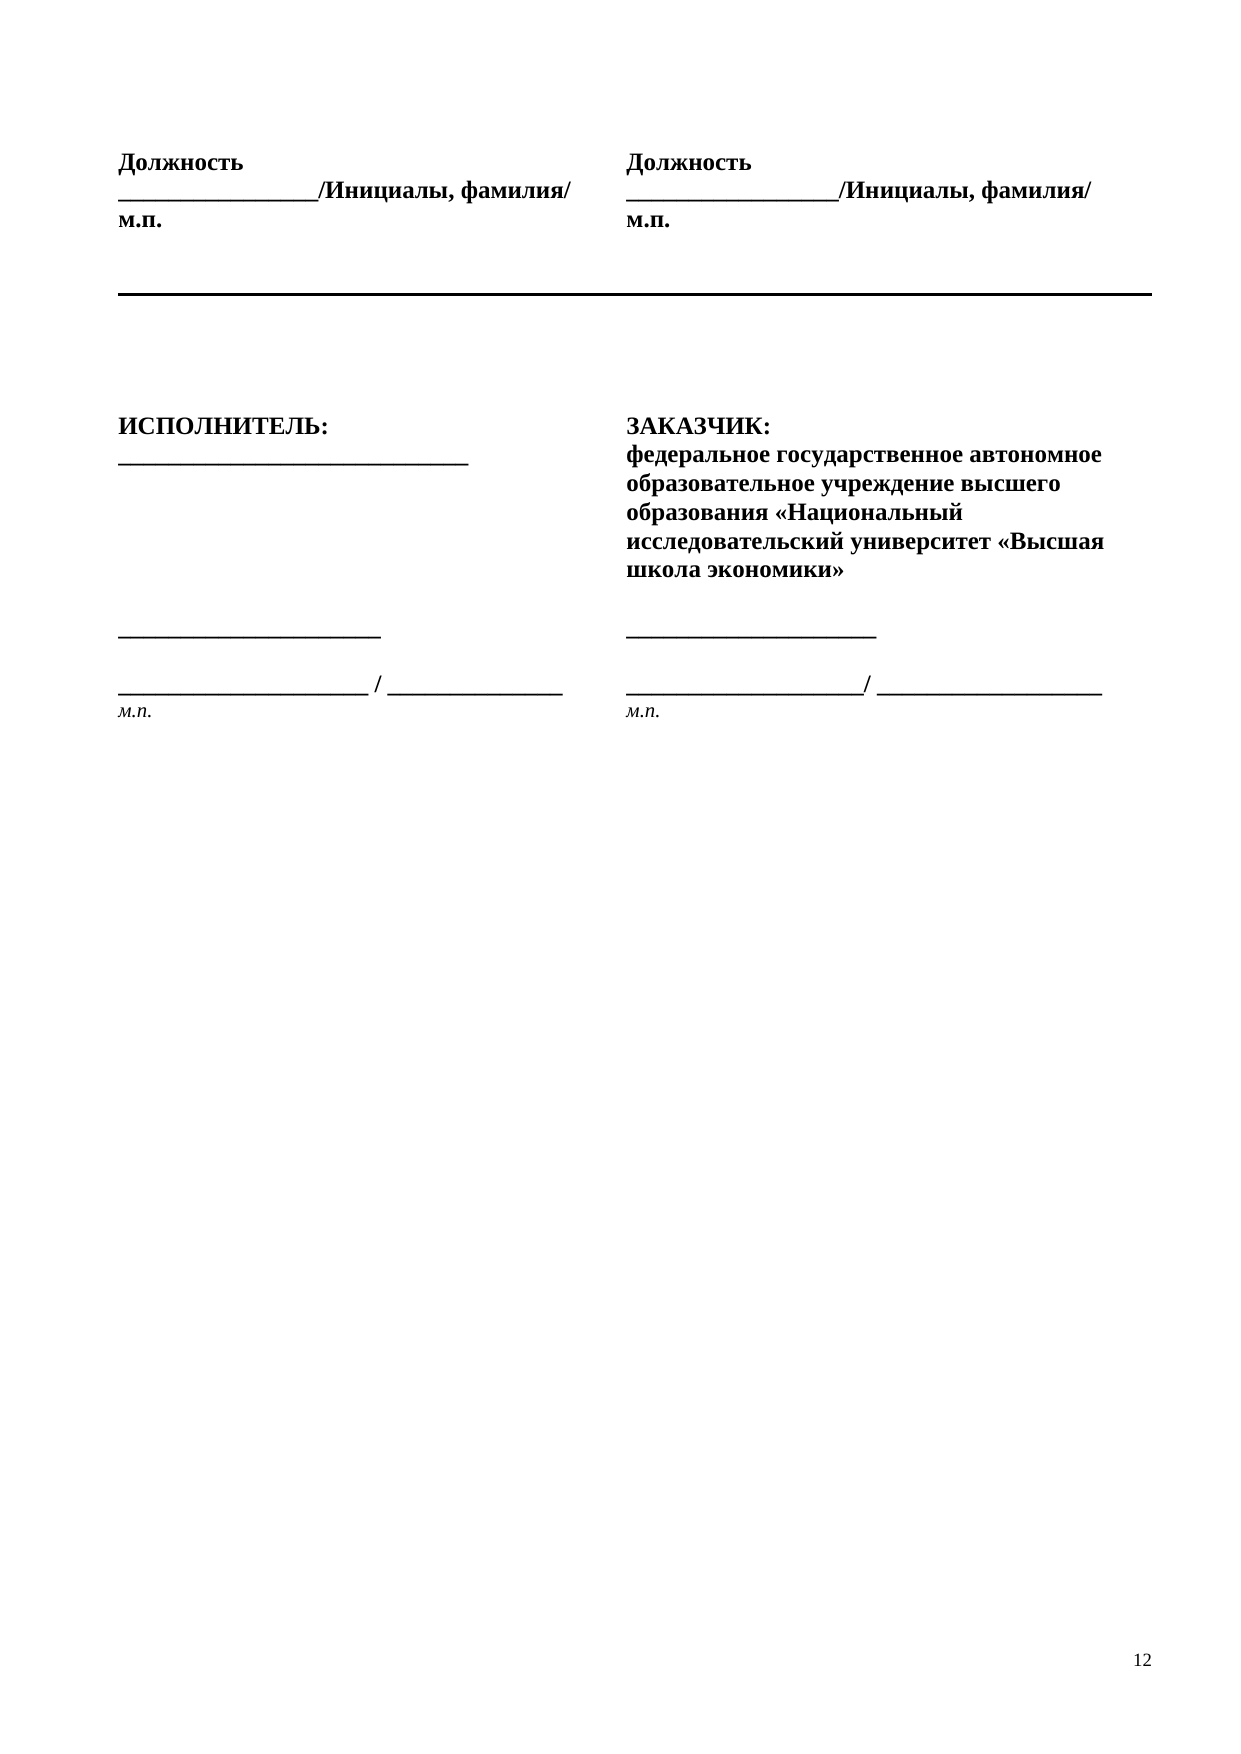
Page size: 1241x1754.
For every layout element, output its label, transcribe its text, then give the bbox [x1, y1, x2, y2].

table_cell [107, 118, 615, 233]
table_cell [615, 118, 1140, 233]
table_header ИСПОЛНИТЕЛЬ: ____________________________ _____________________ ____________________ / ______________ м.п. [107, 411, 615, 722]
table_header ЗАКАЗЧИК: федеральное государственное автономное образовательное учреждение высшего образования «Национальный исследовательский университет «Высшая школа экономики» ____________________ ___________________/ __________________ м.п. [615, 411, 1140, 722]
